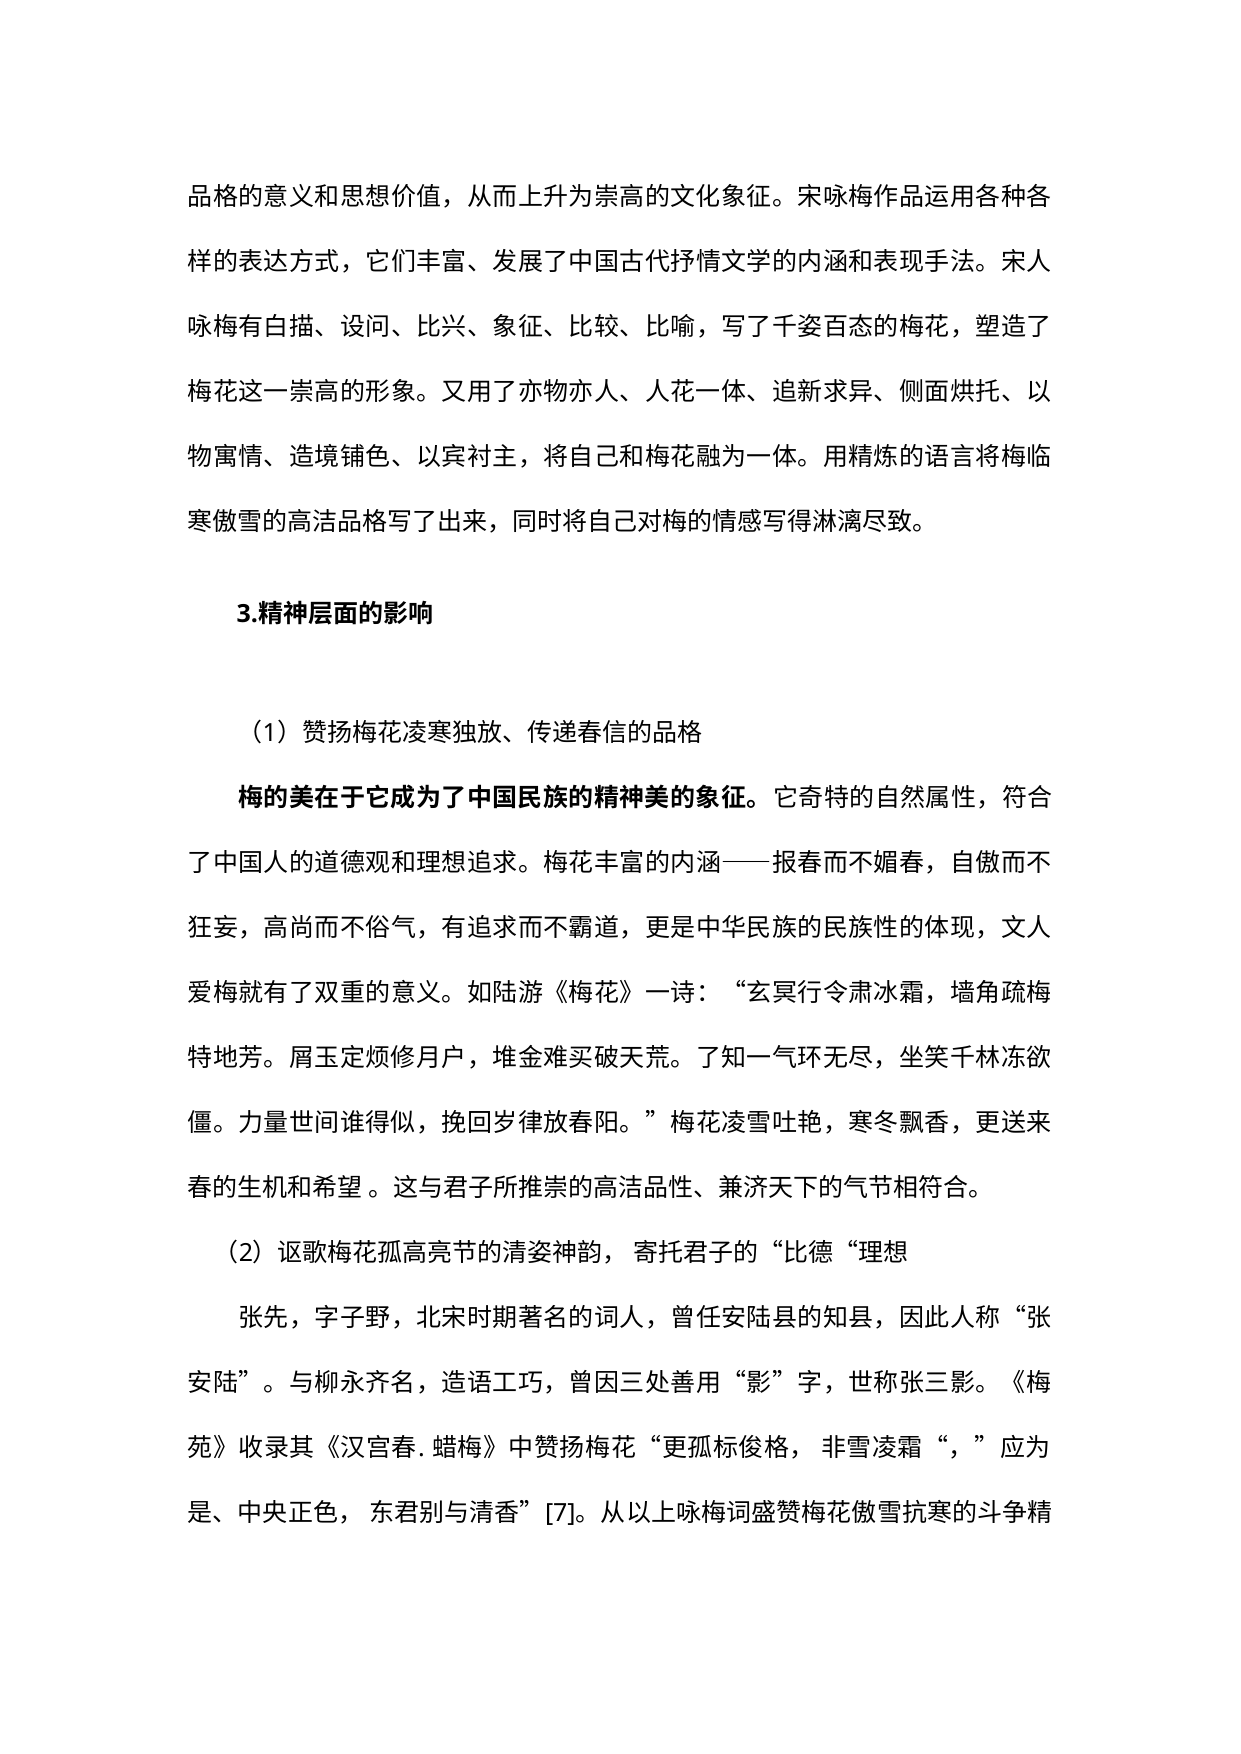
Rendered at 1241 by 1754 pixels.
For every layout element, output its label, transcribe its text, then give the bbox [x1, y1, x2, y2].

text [187, 162, 1053, 552]
subtitle 3.精神层面的影响 [187, 579, 1053, 644]
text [187, 698, 1053, 1543]
